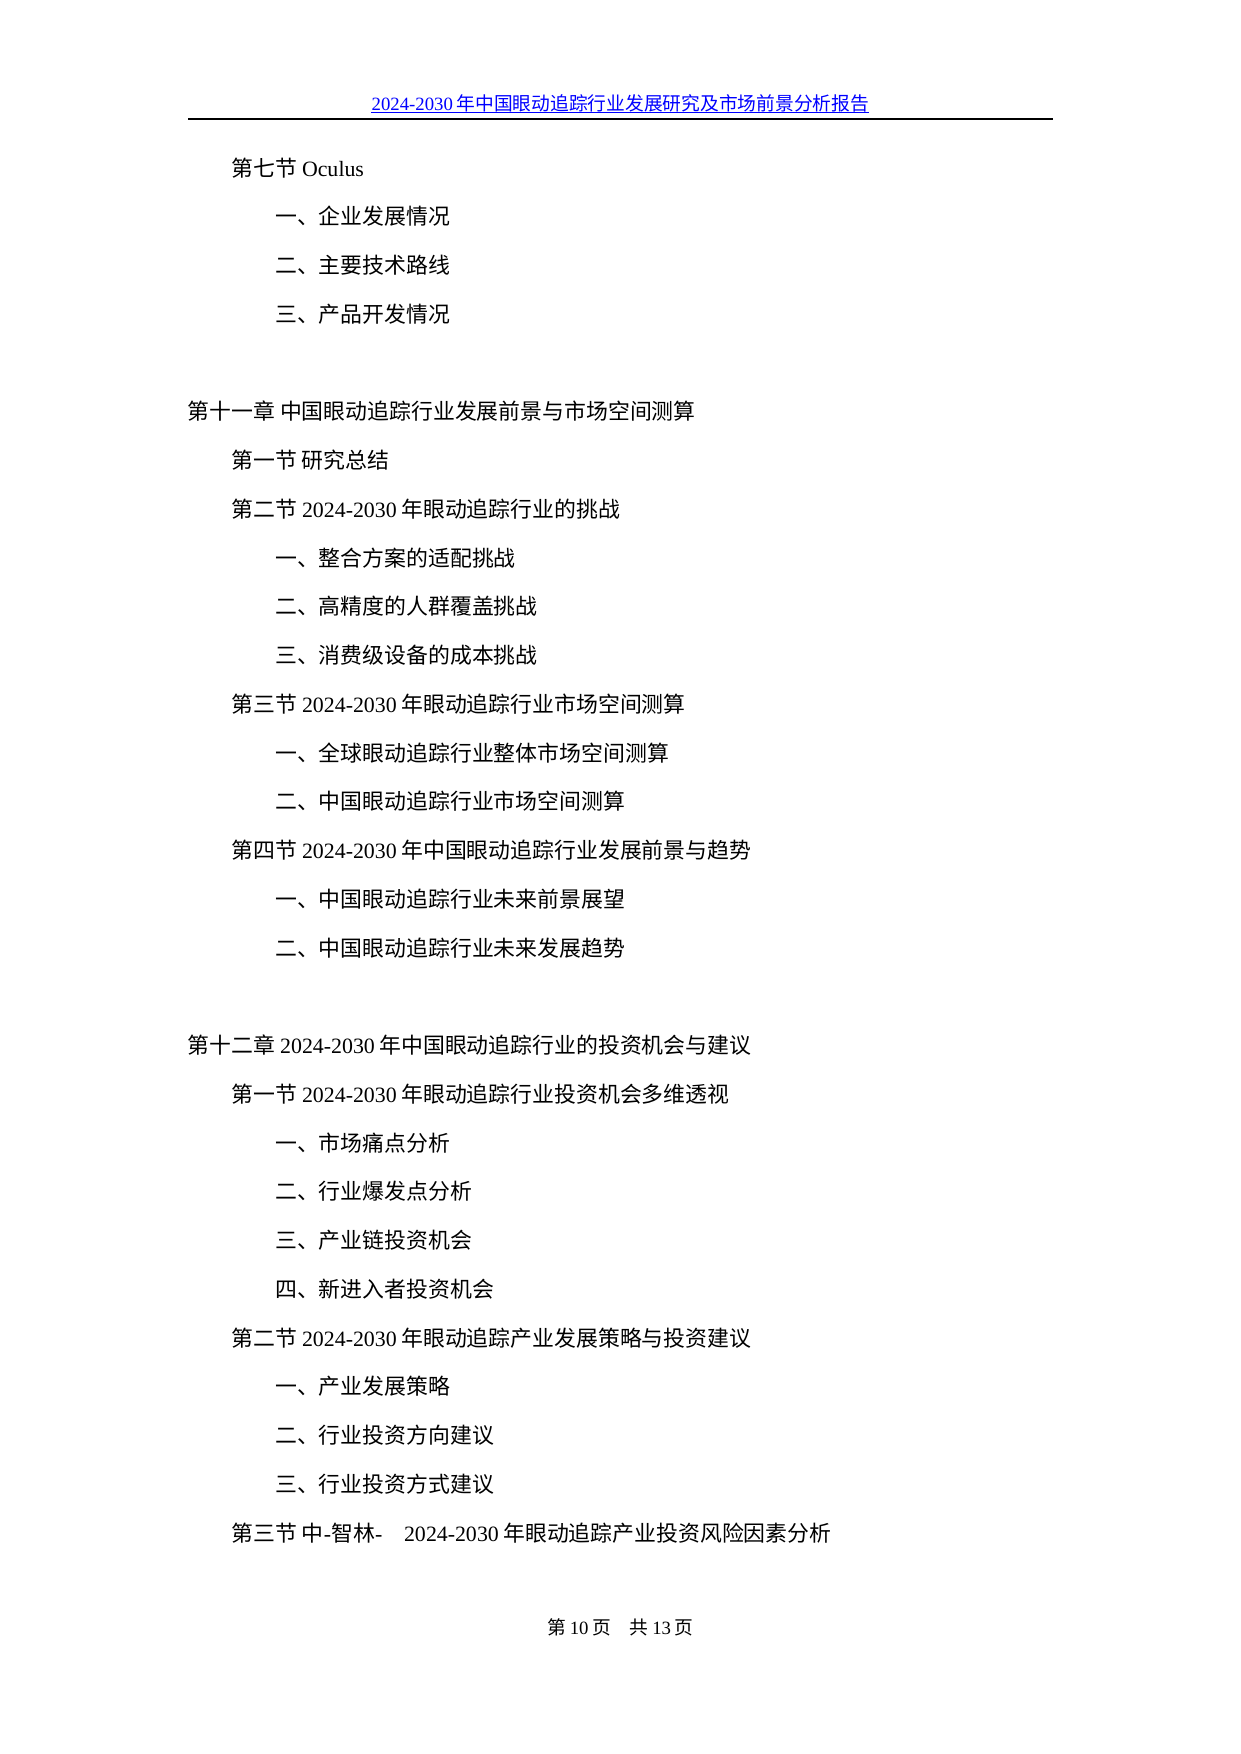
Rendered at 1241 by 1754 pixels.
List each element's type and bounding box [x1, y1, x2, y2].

text [187, 150, 1053, 1548]
